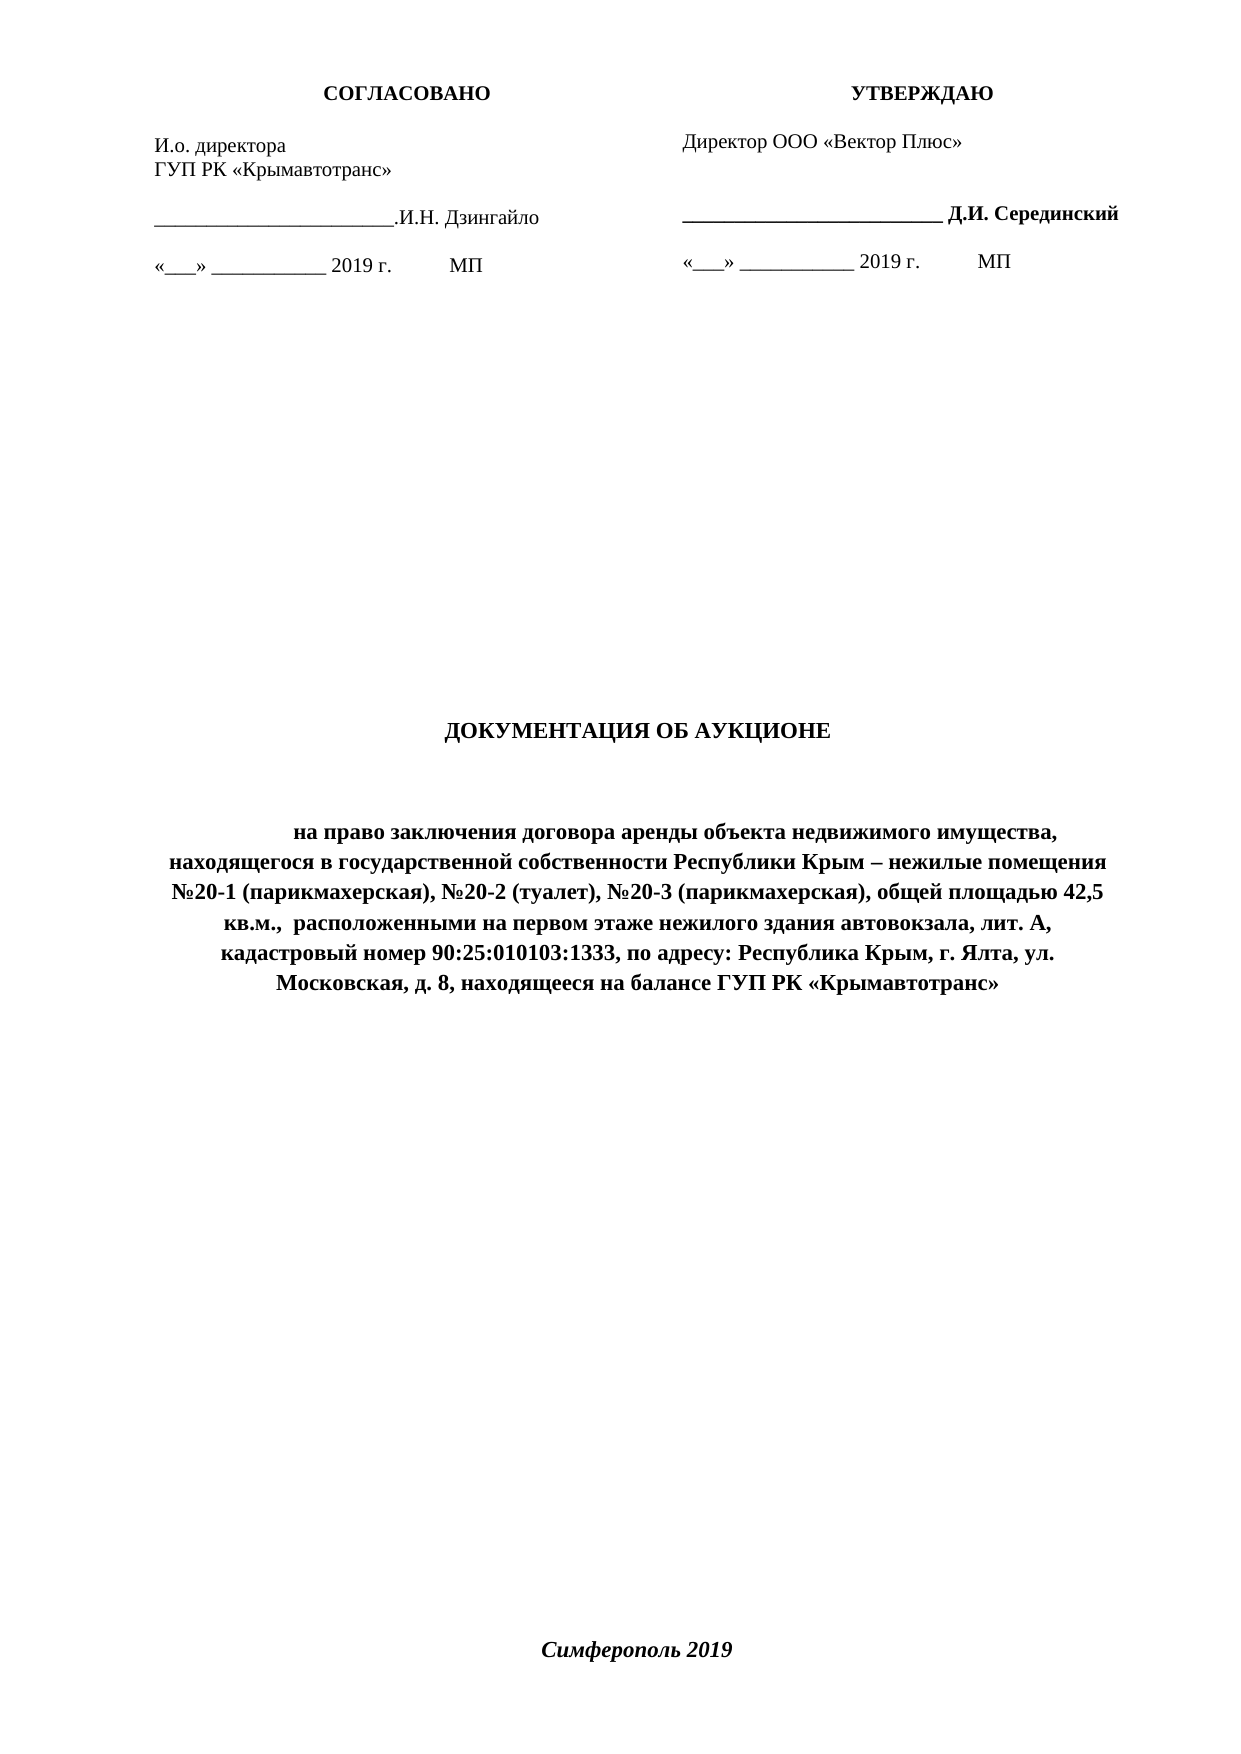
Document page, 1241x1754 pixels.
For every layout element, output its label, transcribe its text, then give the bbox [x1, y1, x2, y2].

text Симферополь 2019 [154, 1636, 1121, 1663]
text ДОКУМЕНТАЦИЯ ОБ АУКЦИОНЕ [154, 717, 1121, 743]
table_header СОГЛАСОВАНО И.о. директора ГУП РК «Крымавтотранс» _______________________.И.Н. Дзингайло «___» ___________ 2019 г. МП [143, 81, 671, 326]
text на право заключения договора аренды объекта недвижимого имущества, находящегося в государственной собственности Республики Крым – нежилые помещения №20-1 (парикмахерская), №20-2 (туалет), №20-3 (парикмахерская), общей площадью 42,5 кв.м., расположенными на первом этаже нежилого здания автовокзала, лит. А, кадастровый номер 90:25:010103:1333, по адресу: Республика Крым, г. Ялта, ул. Московская, д. 8, находящееся на балансе ГУП РК «Крымавтотранс» [154, 818, 1121, 995]
table_header УТВЕРЖДАЮ Директор ООО «Вектор Плюс» _________________________ Д.И. Серединский «___» ___________ 2019 г. МП [671, 81, 1173, 326]
